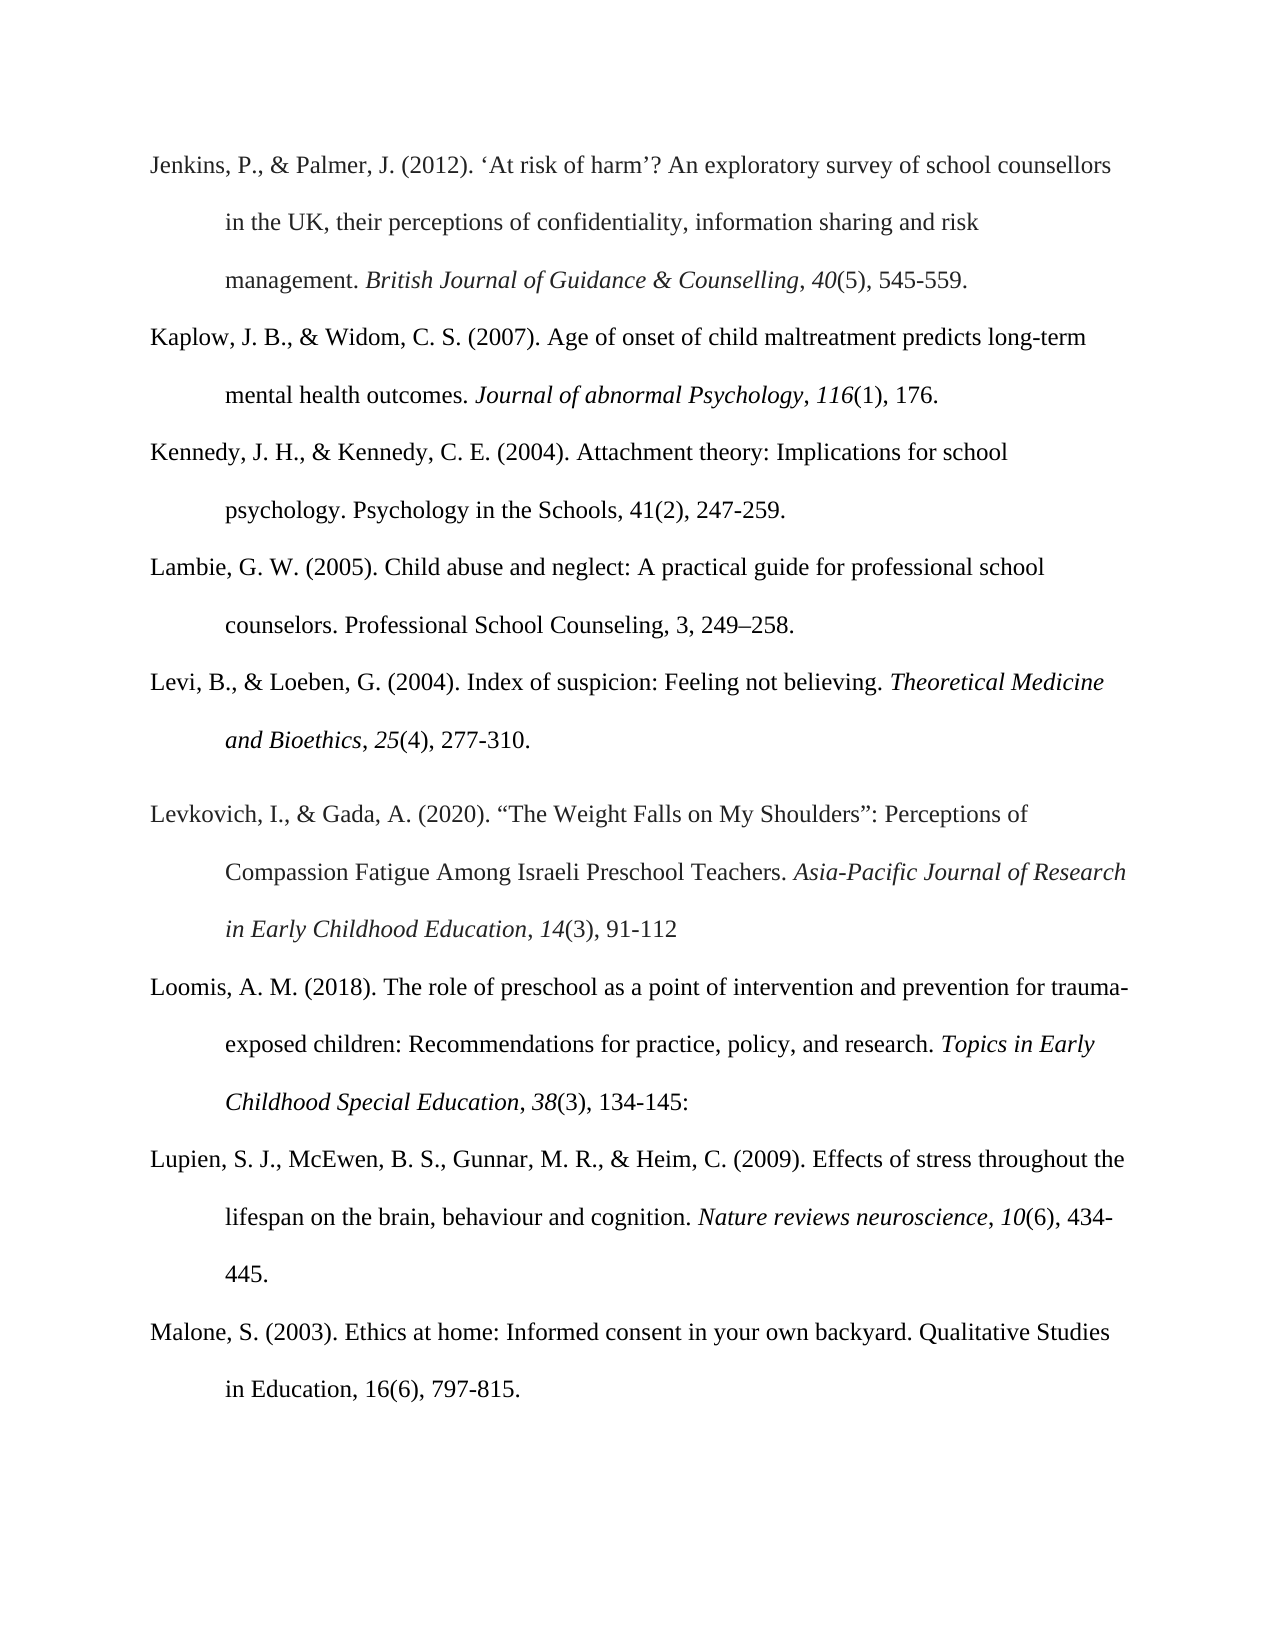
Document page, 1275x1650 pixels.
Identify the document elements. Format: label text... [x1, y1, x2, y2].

text Lupien, S. J., McEwen, B. S., Gunnar, M. R., & Heim, C. (2009). Effects of stress throughout the lifespan on the brain, behaviour and cognition. Nature reviews neuroscience, 10(6), 434-445.‏ [150, 1144, 1131, 1288]
text Levi, B., & Loeben, G. (2004). Index of suspicion: Feeling not believing. Theoretical Medicine and Bioethics, 25(4), 277-310.‏ [150, 667, 1131, 754]
text Levkovich, I., & Gada, A. (2020). “The Weight Falls on My Shoulders”: Perceptions of Compassion Fatigue Among Israeli Preschool Teachers. Asia-Pacific Journal of Research in Early Childhood Education, 14(3), 91-112 [150, 799, 1131, 943]
text Kennedy, J. H., & Kennedy, C. E. (2004). Attachment theory: Implications for school psychology. Psychology in the Schools, 41(2), 247-259.‏ [150, 437, 1131, 524]
text Kaplow, J. B., & Widom, C. S. (2007). Age of onset of child maltreatment predicts long-term mental health outcomes. Journal of abnormal Psychology, 116(1), 176. [150, 322, 1131, 409]
text Malone, S. (2003). Ethics at home: Informed consent in your own backyard. Qualitative Studies in Education, 16(6), 797-815. [150, 1317, 1131, 1403]
text Loomis, A. M. (2018). The role of preschool as a point of intervention and prevention for trauma-exposed children: Recommendations for practice, policy, and research. Topics in Early Childhood Special Education, 38(3), 134-145: [150, 972, 1131, 1115]
text Lambie, G. W. (2005). Child abuse and neglect: A practical guide for professional school counselors. Professional School Counseling, 3, 249–258. [150, 552, 1131, 639]
text Jenkins, P., & Palmer, J. (2012). ‘At risk of harm’? An exploratory survey of school counsellors in the UK, their perceptions of confidentiality, information sharing and risk management. British Journal of Guidance & Counselling, 40(5), 545-559.‏ [150, 150, 1131, 294]
